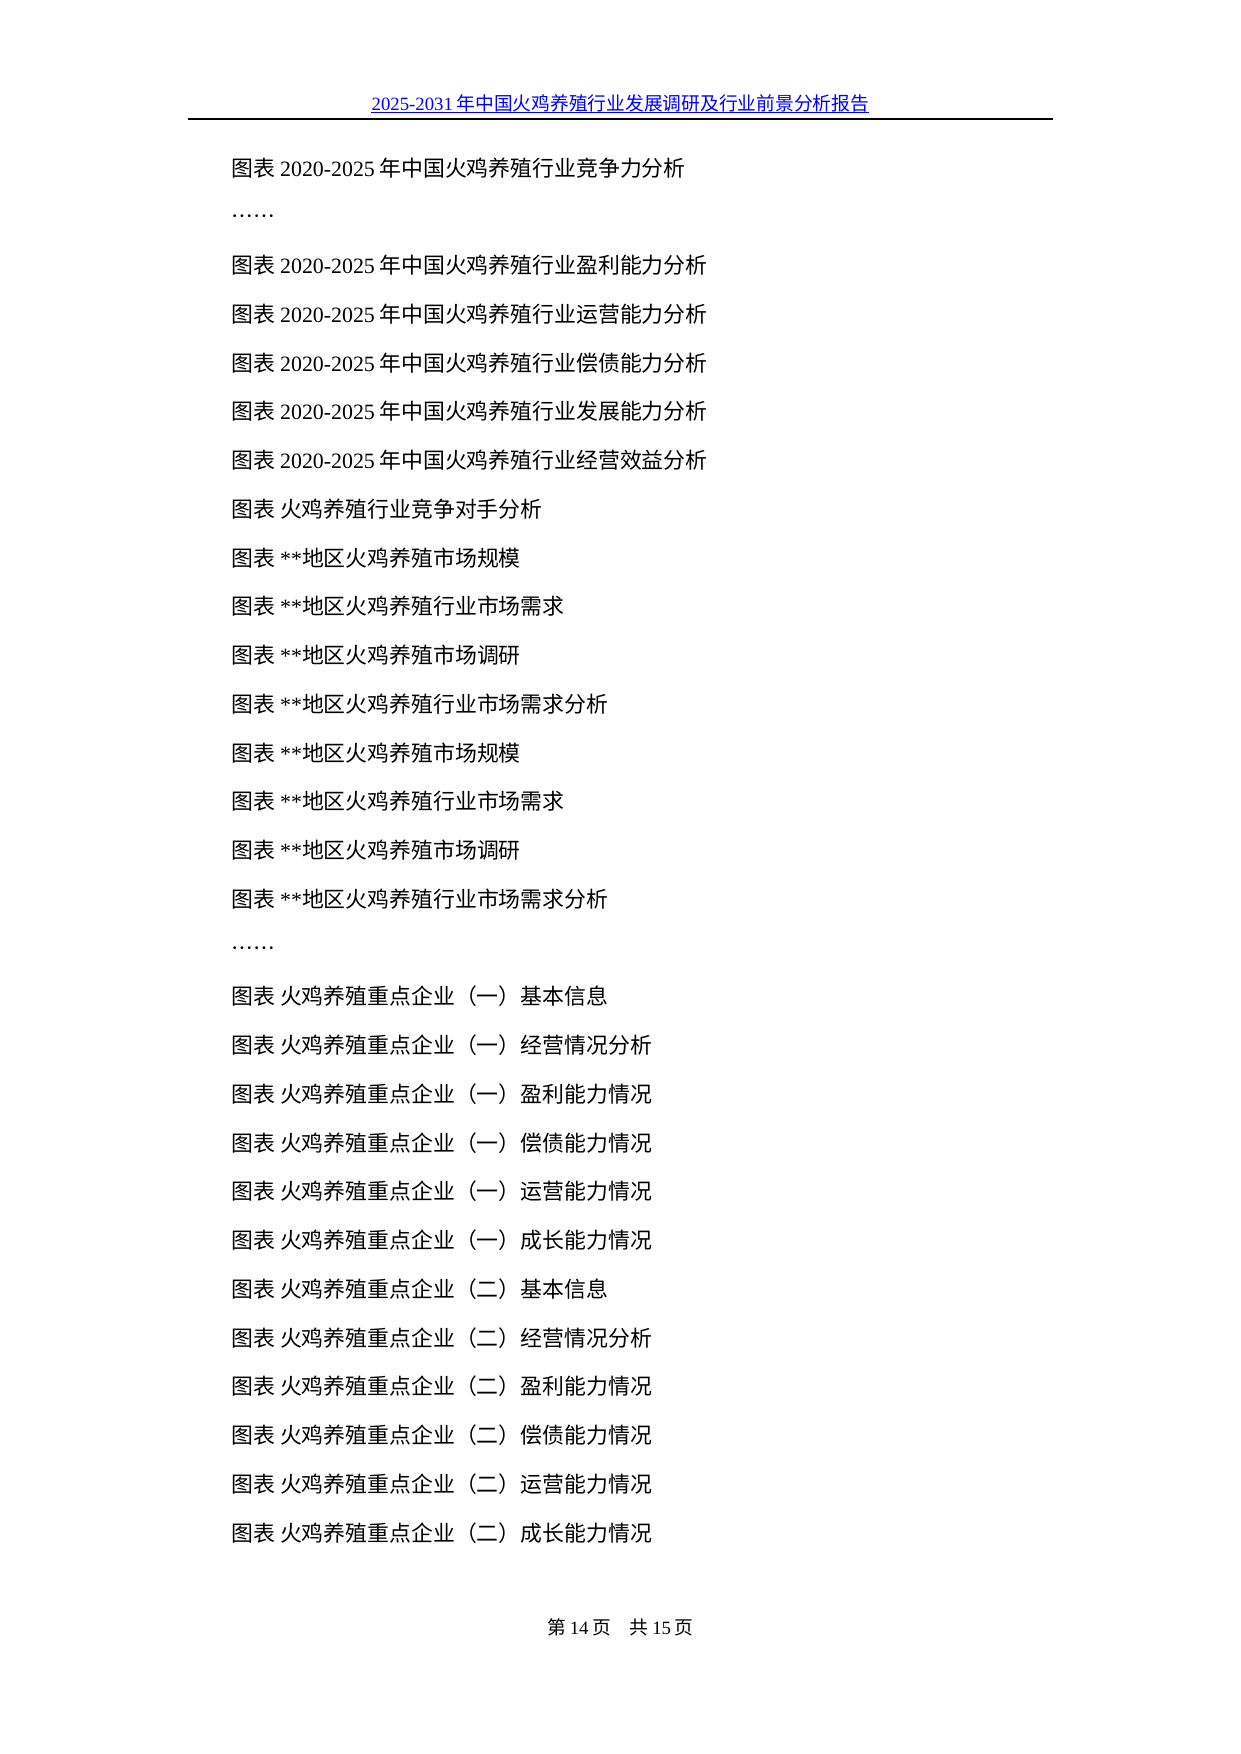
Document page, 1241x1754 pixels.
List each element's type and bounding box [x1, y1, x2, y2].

text [187, 150, 1053, 1548]
